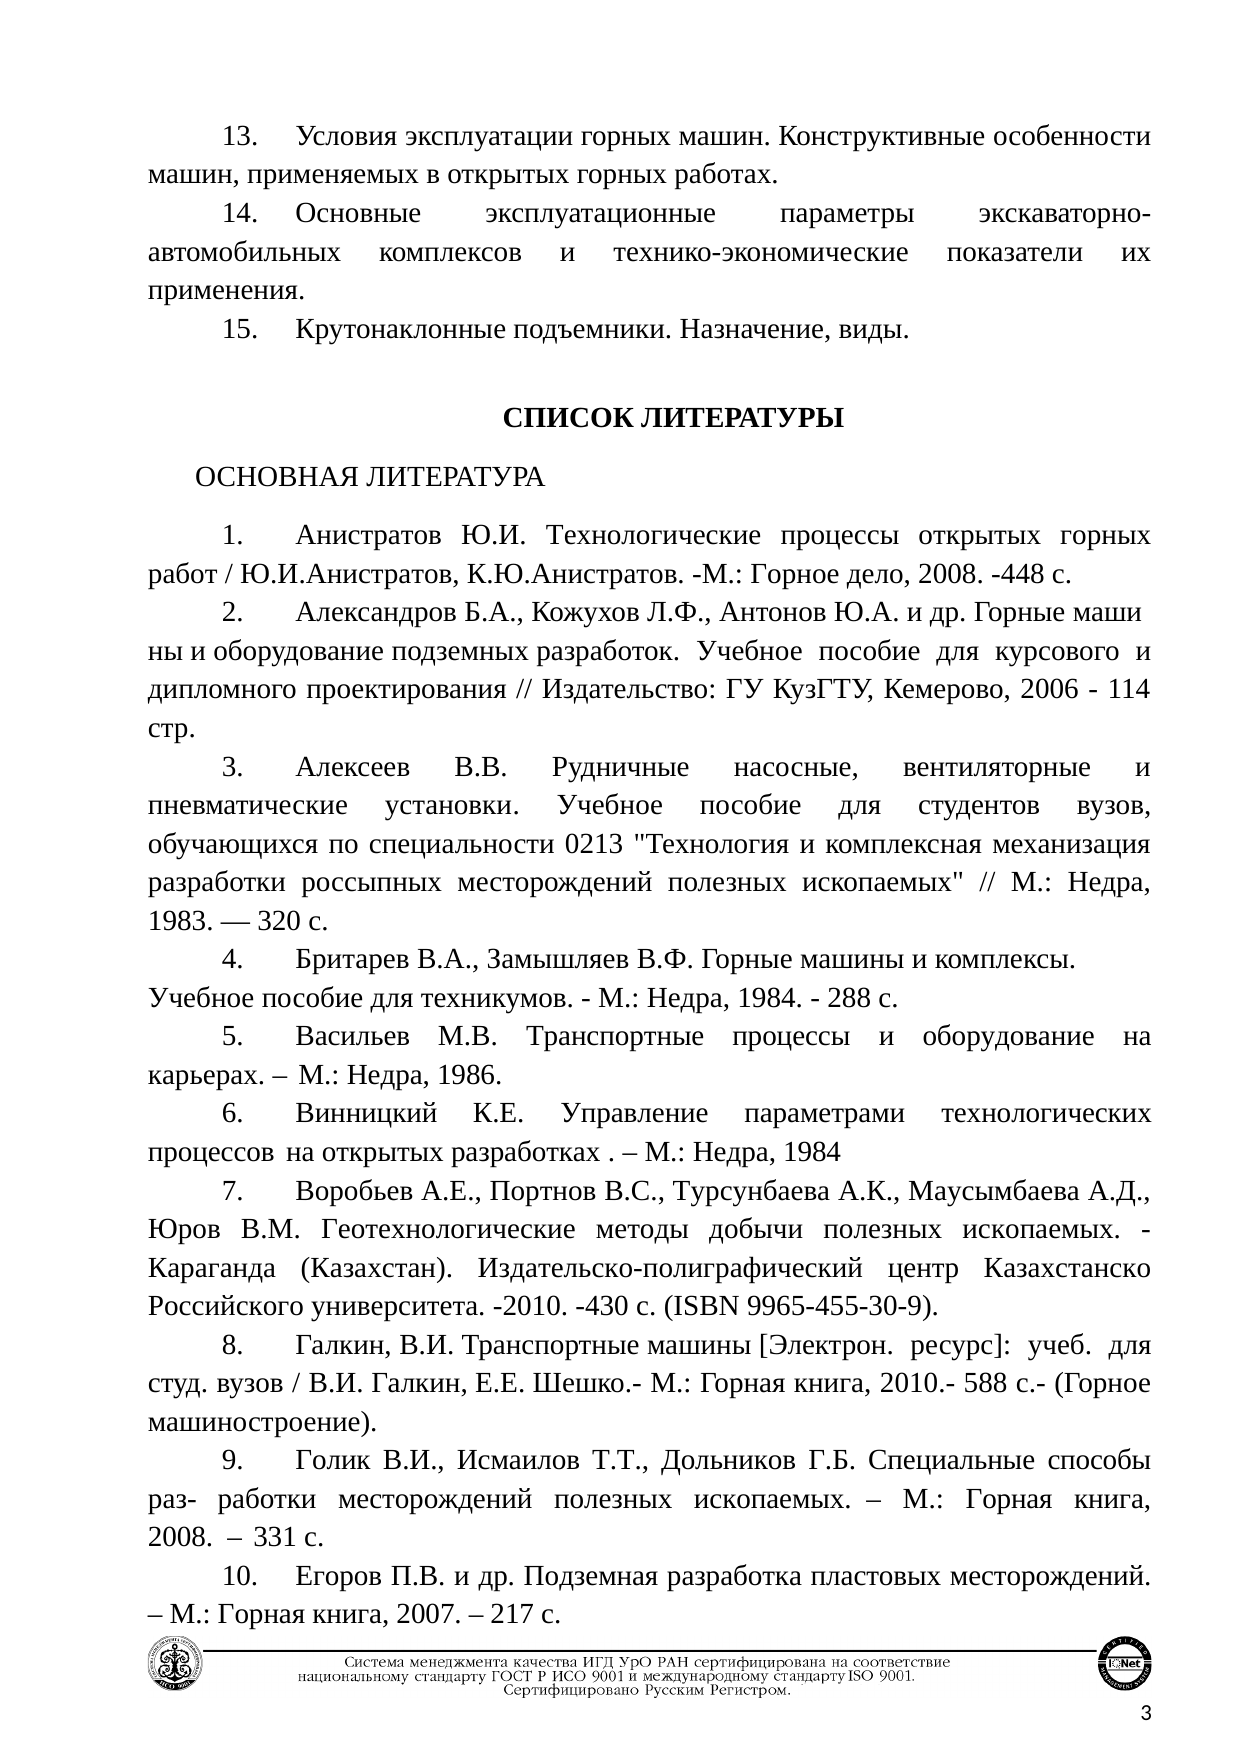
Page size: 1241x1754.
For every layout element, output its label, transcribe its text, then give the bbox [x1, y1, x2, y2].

list Бритарев В.А., Замышляев В.Ф. Горные машины и комплексы. Учебное пособие для техникумов. - М.: Недра, 1984. - 288 с. [148, 941, 1152, 1013]
list Винницкий К.Е. Управление параметрами технологических процессов на открытых разработках . – М.: Недра, 1984 [148, 1096, 1152, 1168]
picture [147, 1683, 1152, 1690]
picture [147, 1667, 1152, 1674]
picture [147, 1675, 1152, 1682]
list Алексеев В.В. Рудничные насосные, вентиляторные и пневматические установки. Учебное пособие для студентов вузов, обучающихся по специальности 0213 "Технология и комплексная механизация разработки россыпных месторождений полезных ископаемых" // М.: Недра, 1983. — 320 с. [148, 749, 1152, 936]
list Егоров П.В. и др. Подземная разработка пластовых месторождений. – М.: Горная книга, 2007. – 217 с. [148, 1558, 1152, 1630]
list Условия эксплуатации горных машин. Конструктивные особенности машин, применяемых в открытых горных работах. [148, 118, 1152, 190]
list Основные эксплуатационные параметры экскаваторно-автомобильных комплексов и технико-экономические показатели их применения. [148, 195, 1152, 306]
text ОСНОВНАЯ ЛИТЕРАТУРА [148, 459, 1152, 492]
list Голик В.И., Исмаилов Т.Т., Дольников Г.Б. Специальные способы раз- работки месторождений полезных ископаемых. – М.: Горная книга, 2008. – 331 с. [148, 1442, 1152, 1553]
list Крутонаклонные подъемники. Назначение, виды. [148, 311, 1152, 344]
list Васильев М.В. Транспортные процессы и оборудование на карьерах. – М.: Недра, 1986. [148, 1018, 1152, 1091]
list Александров Б.А., Кожухов Л.Ф., Антонов Ю.А. и др. Горные машины и оборудование подземных разработок. Учебное пособие для курсового и дипломного проектирования // Издательство: ГУ КузГТУ, Кемерово, 2006 - 114 стр. [148, 594, 1152, 744]
list Воробьев А.Е., Портнов В.С., Турсунбаева А.К., Маусымбаева А.Д., Юров В.М. Геотехнологические методы добычи полезных ископаемых. -Караганда (Казахстан). Издательско-полиграфический центр Казахстанско Российского университета. -2010. -430 с. (ISBN 9965-455-30-9). [148, 1173, 1152, 1322]
picture [147, 1651, 1152, 1658]
picture [147, 1691, 1152, 1697]
picture [147, 1659, 1152, 1666]
text СПИСОК ЛИТЕРАТУРЫ [148, 400, 1152, 434]
picture [147, 1636, 1152, 1642]
picture [147, 1643, 1152, 1650]
list Галкин, В.И. Транспортные машины [Электрон. ресурс]: учеб. для студ. вузов / В.И. Галкин, Е.Е. Шешко.- М.: Горная книга, 2010.- 588 с.- (Горное машиностроение). [148, 1327, 1152, 1437]
list Анистратов Ю.И. Технологические процессы открытых горных работ / Ю.И.Анистратов, К.Ю.Анистратов. -М.: Горное дело, 2008. -448 с. [148, 517, 1152, 589]
